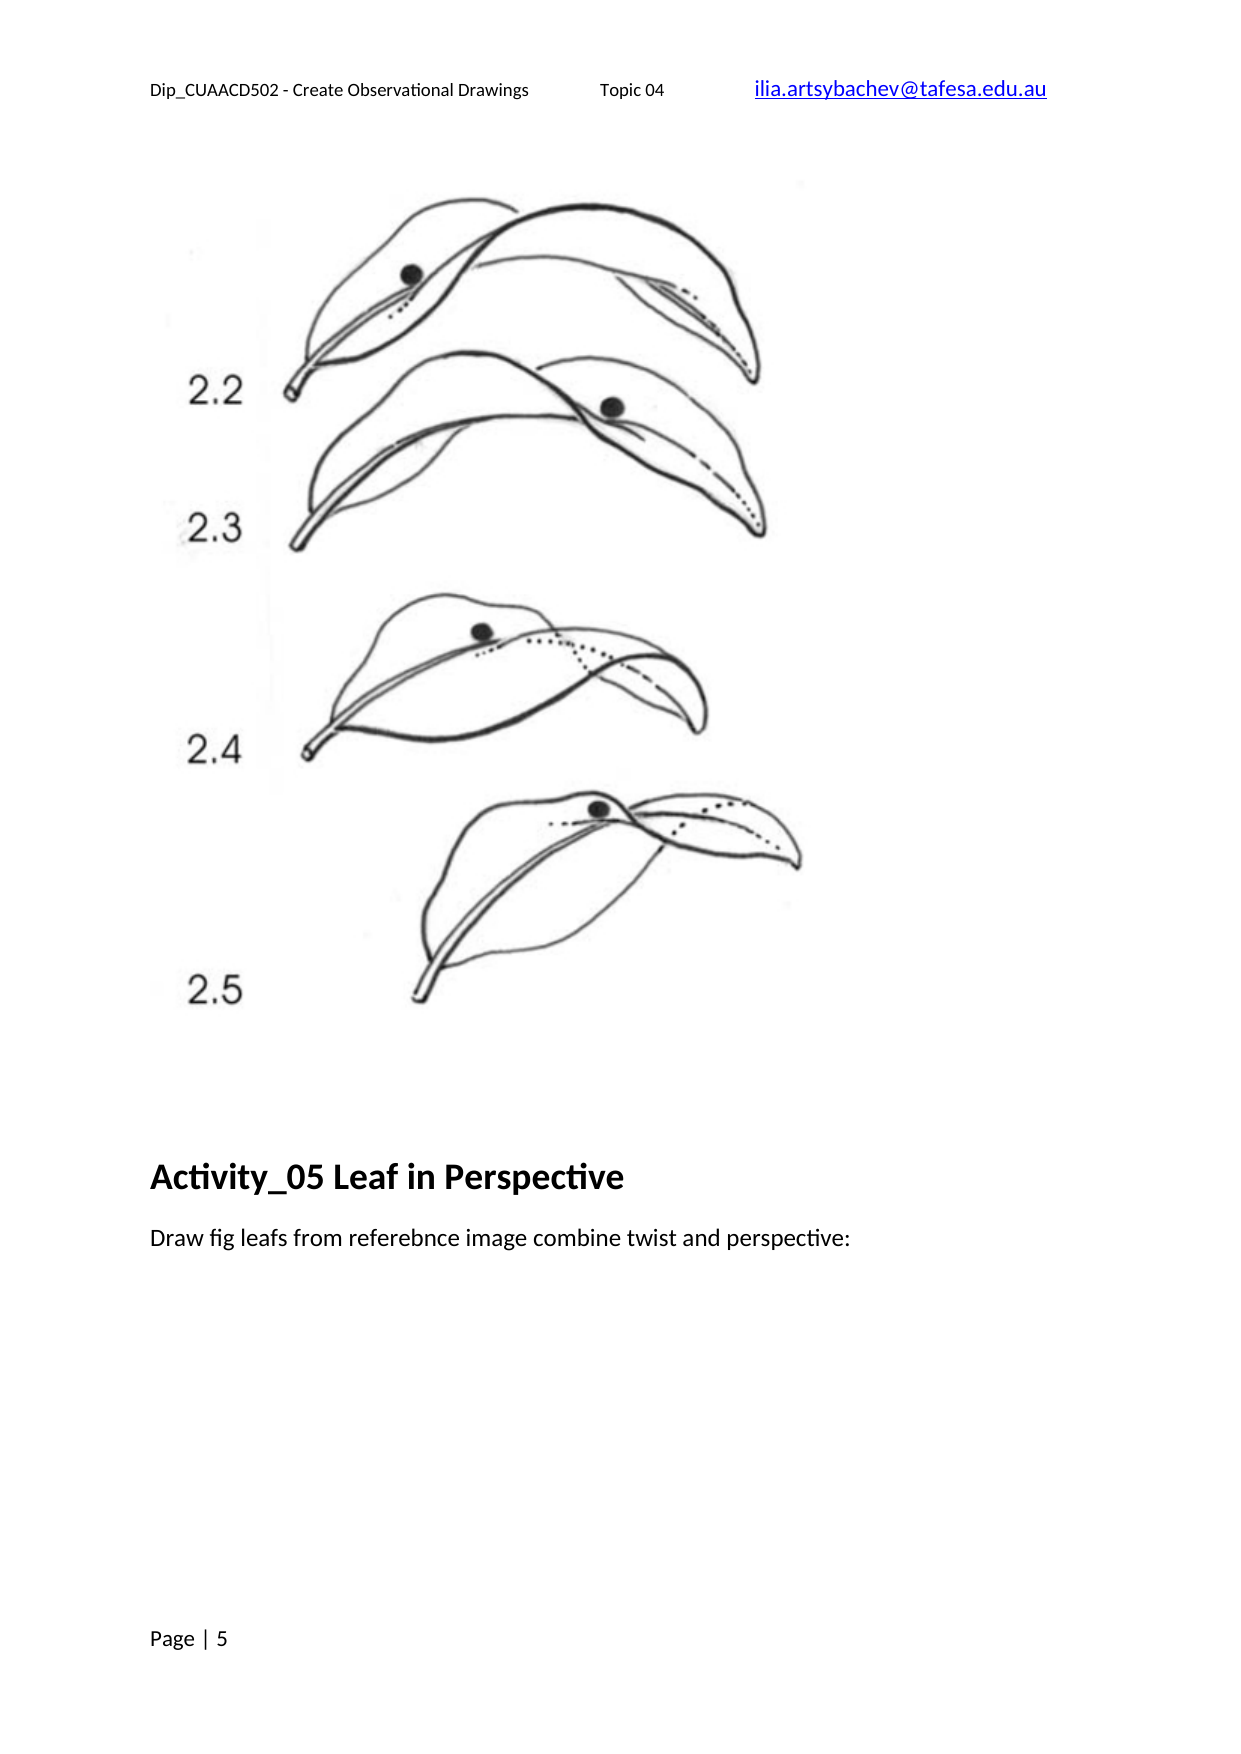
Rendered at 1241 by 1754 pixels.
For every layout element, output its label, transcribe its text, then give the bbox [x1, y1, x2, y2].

picture [150, 154, 826, 1032]
text Draw fig leafs from referebnce image combine twist and perspective: [150, 1222, 1090, 1253]
text Activity_05 Leaf in Perspective [150, 1153, 1090, 1199]
